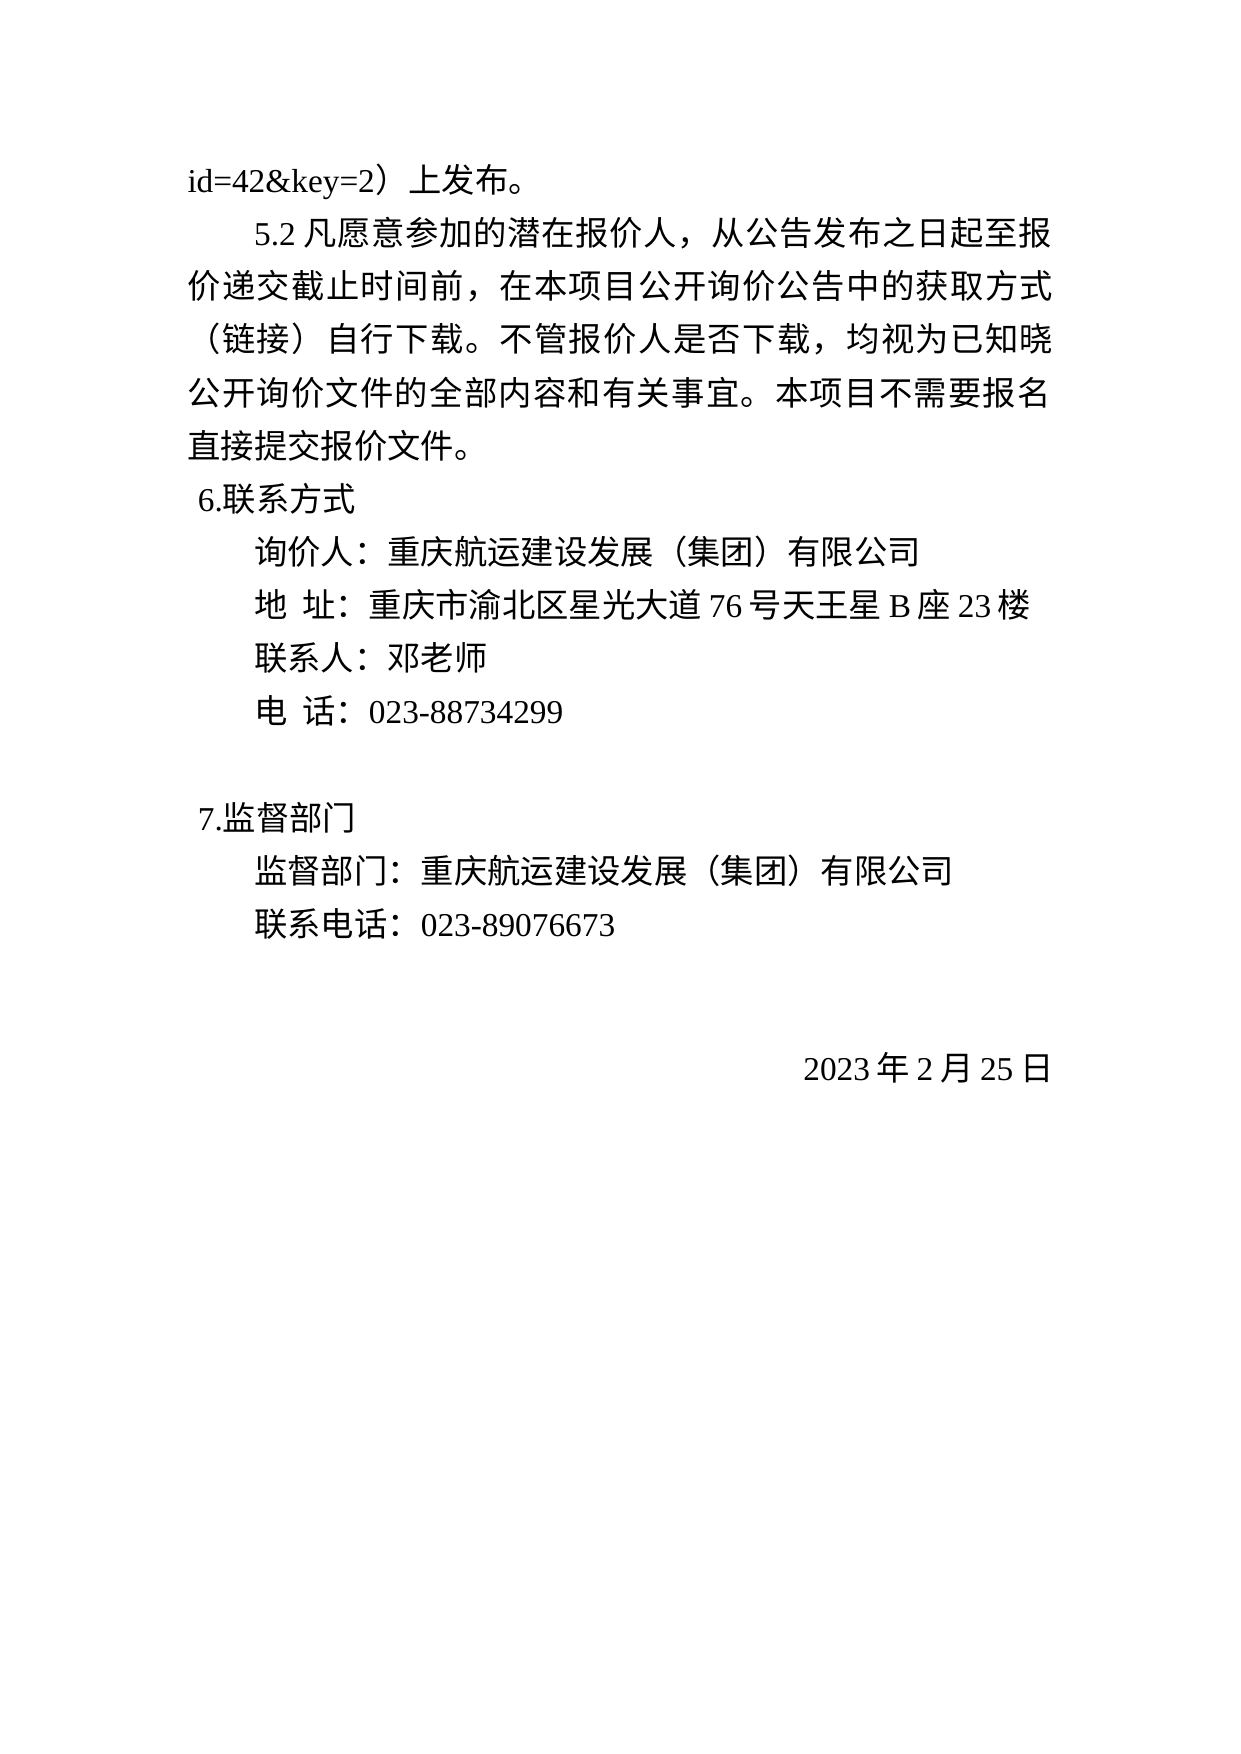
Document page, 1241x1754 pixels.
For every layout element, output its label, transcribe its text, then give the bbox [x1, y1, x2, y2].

text 监督部门：重庆航运建设发展（集团）有限公司 [187, 841, 1053, 894]
subtitle 6.联系方式 [198, 469, 1041, 522]
text 5.2凡愿意参加的潜在报价人，从公告发布之日起至报价递交截止时间前，在本项目公开询价公告中的获取方式（链接）自行下载。不管报价人是否下载，均视为已知晓公开询价文件的全部内容和有关事宜。本项目不需要报名，直接提交报价文件。 [187, 203, 1053, 469]
subtitle 7.监督部门 [198, 787, 1041, 841]
text 联系电话：023-89076673 [187, 894, 1053, 947]
text 地 址：重庆市渝北区星光大道76号天王星B座23楼 [187, 575, 1053, 628]
text 询价人：重庆航运建设发展（集团）有限公司 [187, 522, 1053, 575]
text 2023年2月25日 [187, 1042, 1053, 1090]
text 电 话：023-88734299 [187, 681, 1053, 734]
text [187, 150, 1053, 203]
text 联系人：邓老师 [187, 628, 1053, 681]
